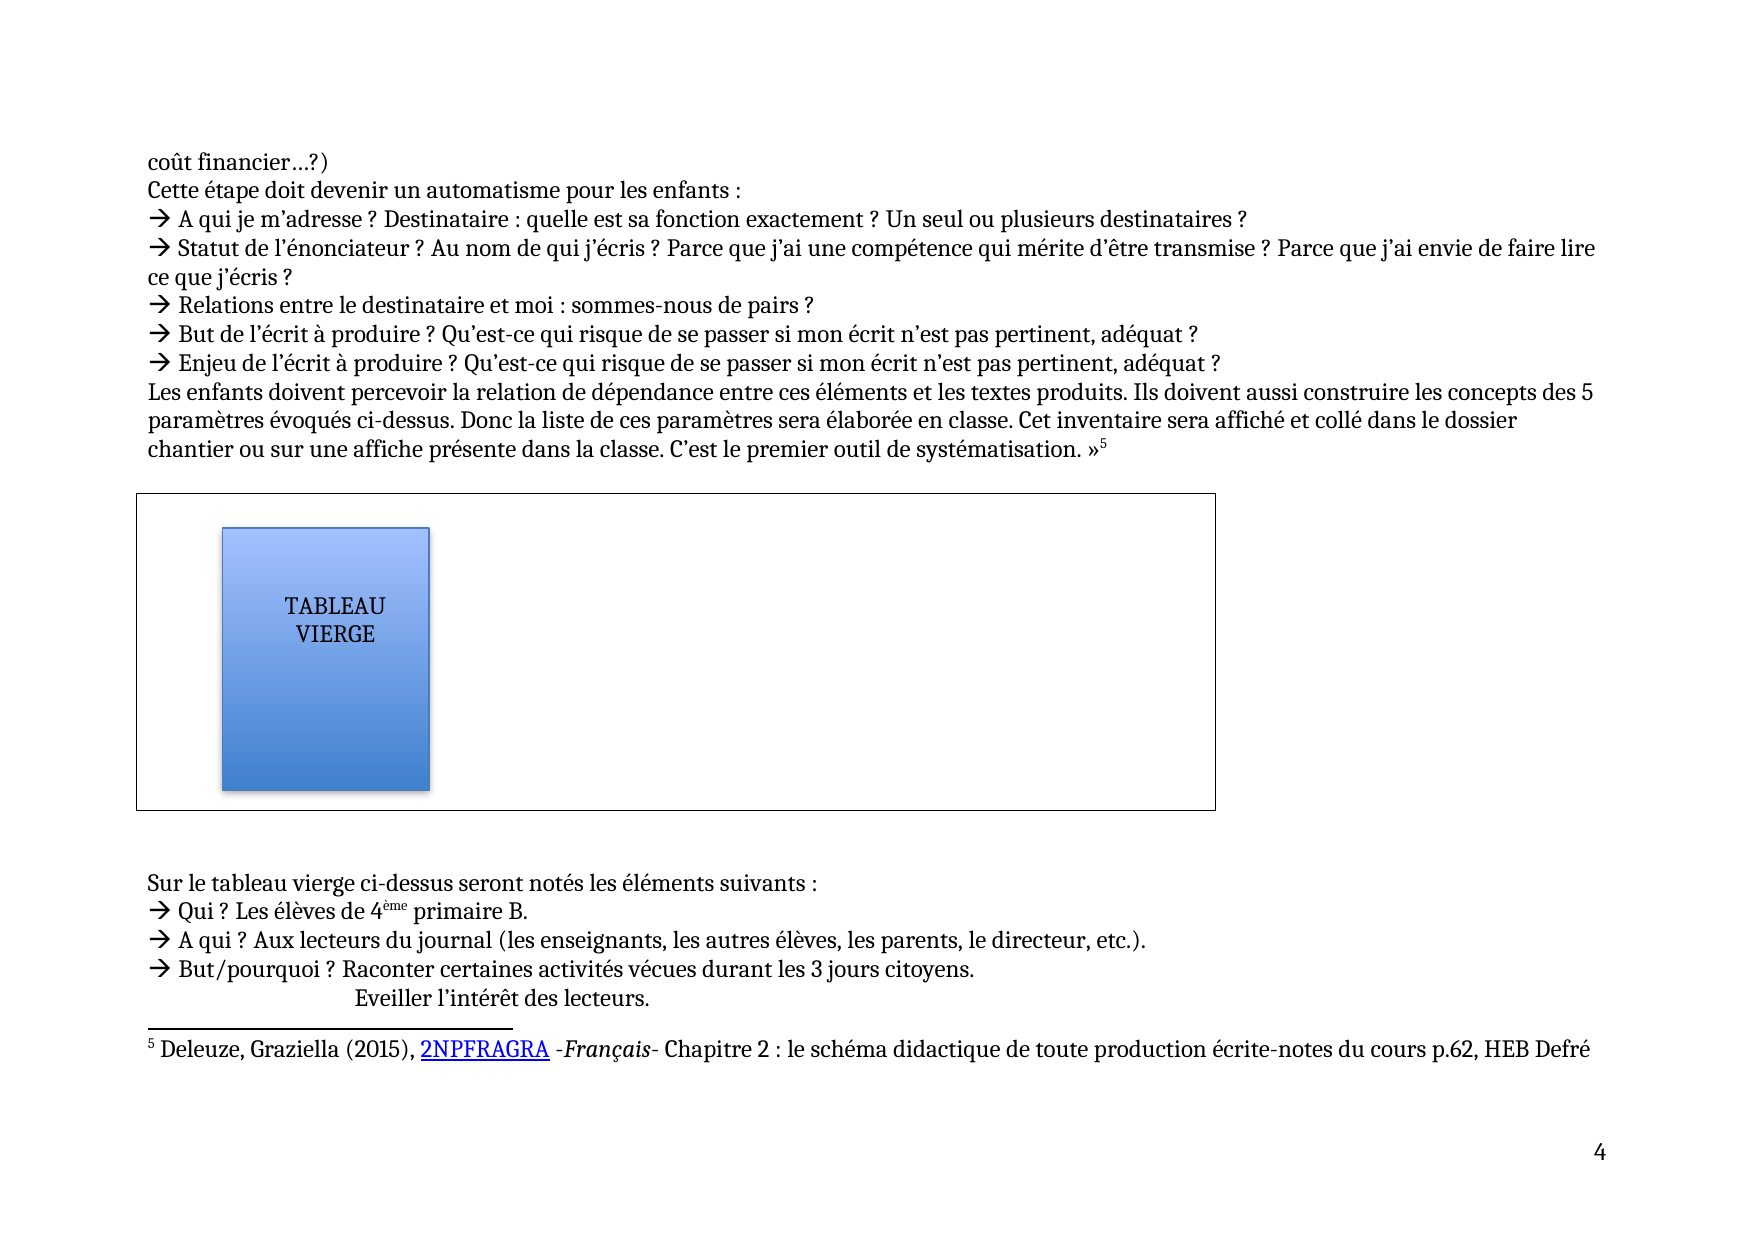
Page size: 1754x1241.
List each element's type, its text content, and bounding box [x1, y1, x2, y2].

table_header [137, 494, 1215, 810]
text Eveiller l’intérêt des lecteurs. [354, 983, 1606, 1012]
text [148, 148, 1606, 493]
text A qui ? Aux lecteurs du journal (les enseignants, les autres élèves, les parents, le directeur, etc.). [148, 926, 1606, 955]
text Qui ? Les élèves de 4ème primaire B. [148, 897, 1606, 926]
text But/pourquoi ? Raconter certaines activités vécues durant les 3 jours citoyens. [148, 955, 1606, 983]
text Sur le tableau vierge ci-dessus seront notés les éléments suivants : [148, 868, 1606, 897]
